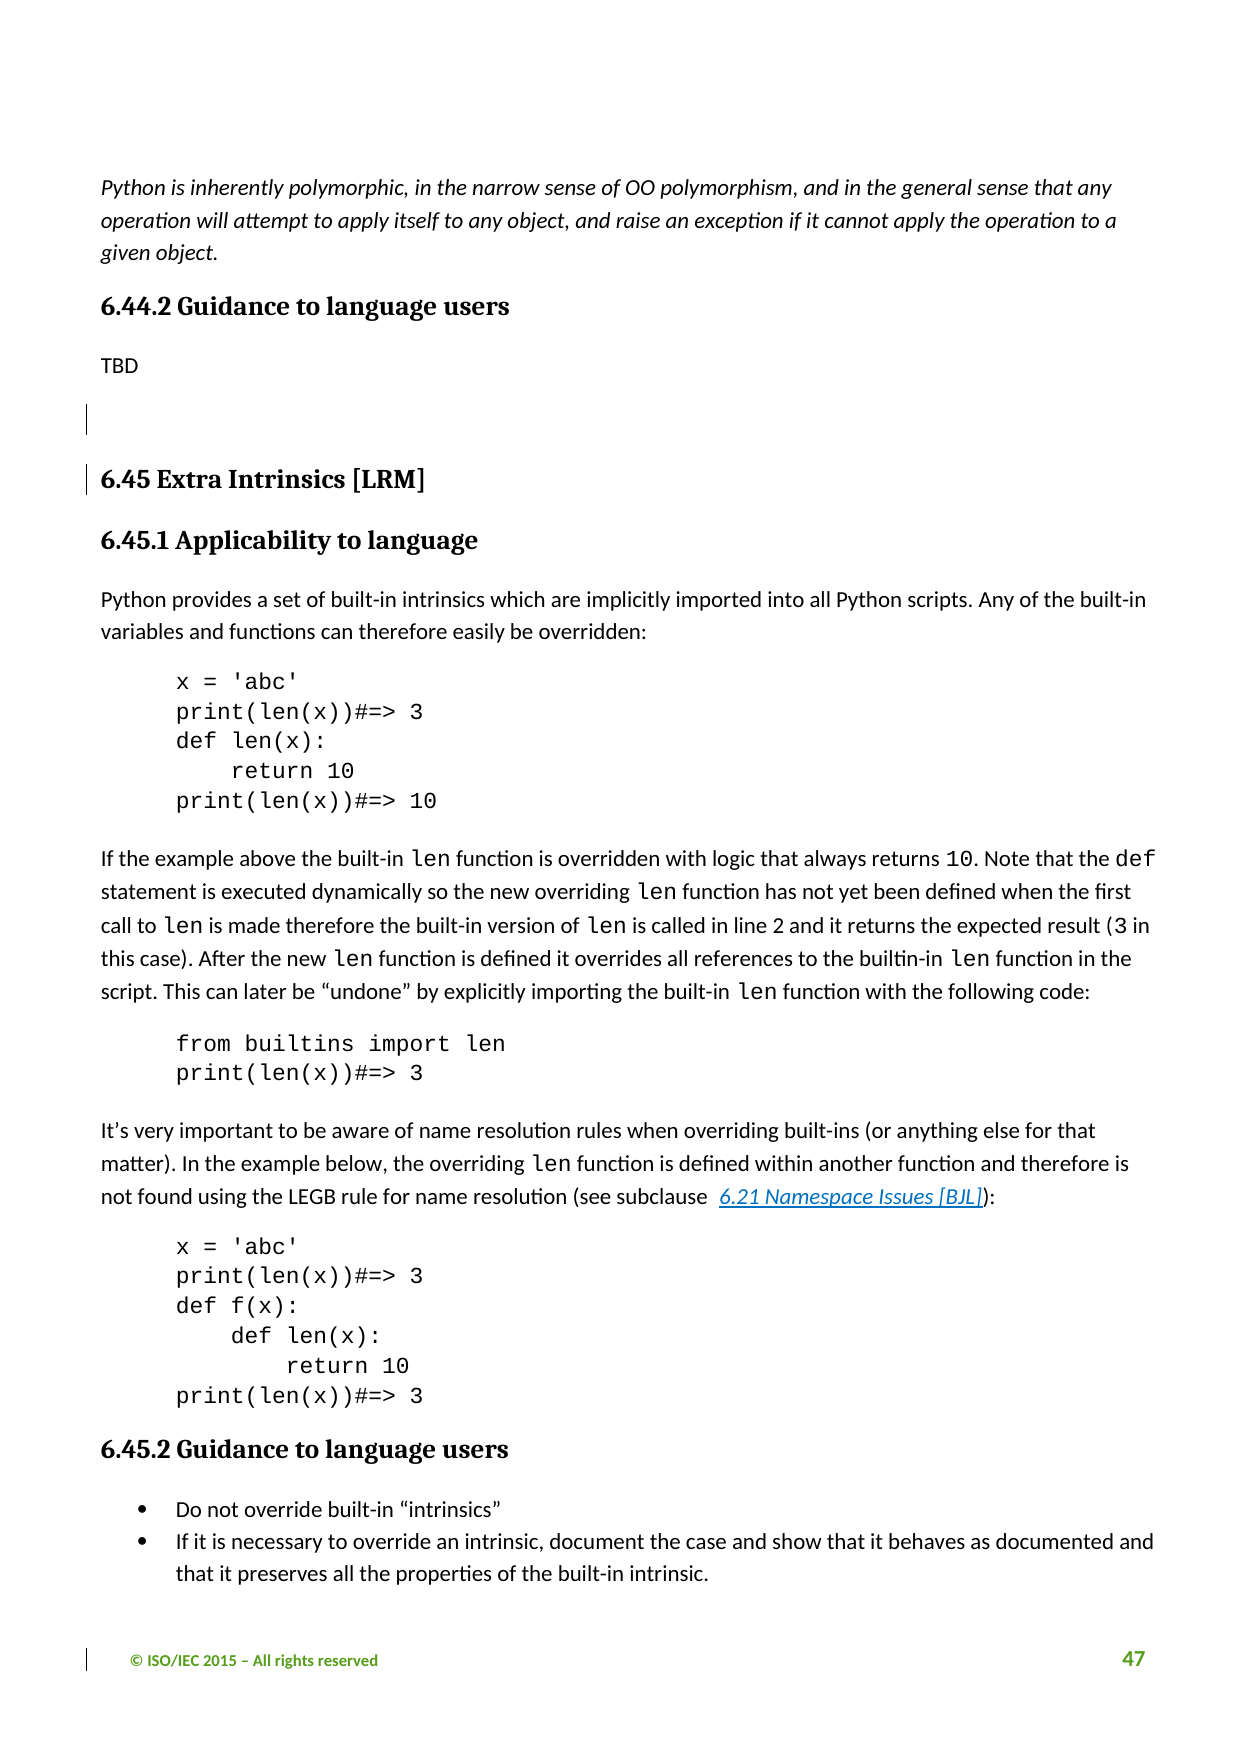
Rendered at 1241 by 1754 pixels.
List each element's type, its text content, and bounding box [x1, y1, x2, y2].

text If the example above the built-in len function is overridden with logic that always returns 10. Note that the def statement is executed dynamically so the new overriding len function has not yet been defined when the first call to len is made therefore the built-in version of len is called in line 2 and it returns the expected result (3 in this case). After the new len function is defined it overrides all references to the builtin-in len function in the script. This can later be “undone” by explicitly importing the built-in len function with the following code: [101, 844, 1164, 1007]
subtitle 6.45 Extra Intrinsics [LRM] [101, 464, 1164, 495]
text x = 'abc' [101, 670, 1164, 696]
text print(len(x))#=> 3 [101, 1384, 1164, 1410]
subtitle 6.44.2 Guidance to language users [101, 291, 1164, 322]
text return 10 [101, 1354, 1164, 1380]
text def len(x): [101, 1324, 1164, 1350]
subtitle 6.45.2 Guidance to language users [101, 1434, 1164, 1466]
text from builtins import len [101, 1032, 1164, 1058]
text def f(x): [101, 1294, 1164, 1321]
text Python is inherently polymorphic, in the narrow sense of OO polymorphism, and in the general sense that any operation will attempt to apply itself to any object, and raise an exception if it cannot apply the operation to a given object. [101, 173, 1164, 266]
text print(len(x))#=> 10 [101, 789, 1164, 815]
list If it is necessary to override an intrinsic, document the case and show that it behaves as documented and that it preserves all the properties of the built-in intrinsic. [138, 1527, 1164, 1587]
text def len(x): [101, 730, 1164, 756]
text TBD [101, 351, 1164, 379]
text x = 'abc' [101, 1235, 1164, 1261]
text It’s very important to be aware of name resolution rules when overriding built-ins (or anything else for that matter). In the example below, the overriding len function is defined within another function and therefore is not found using the LEGB rule for name resolution (see subclause ): [101, 1116, 1164, 1210]
list Do not override built-in “intrinsics” [138, 1495, 1164, 1523]
text print(len(x))#=> 3 [101, 1265, 1164, 1291]
text print(len(x))#=> 3 [101, 1062, 1164, 1088]
text Python provides a set of built-in intrinsics which are implicitly imported into all Python scripts. Any of the built-in variables and functions can therefore easily be overridden: [101, 585, 1164, 645]
text return 10 [101, 759, 1164, 786]
text print(len(x))#=> 3 [101, 700, 1164, 726]
subtitle 6.45.1 Applicability to language [101, 525, 1164, 556]
